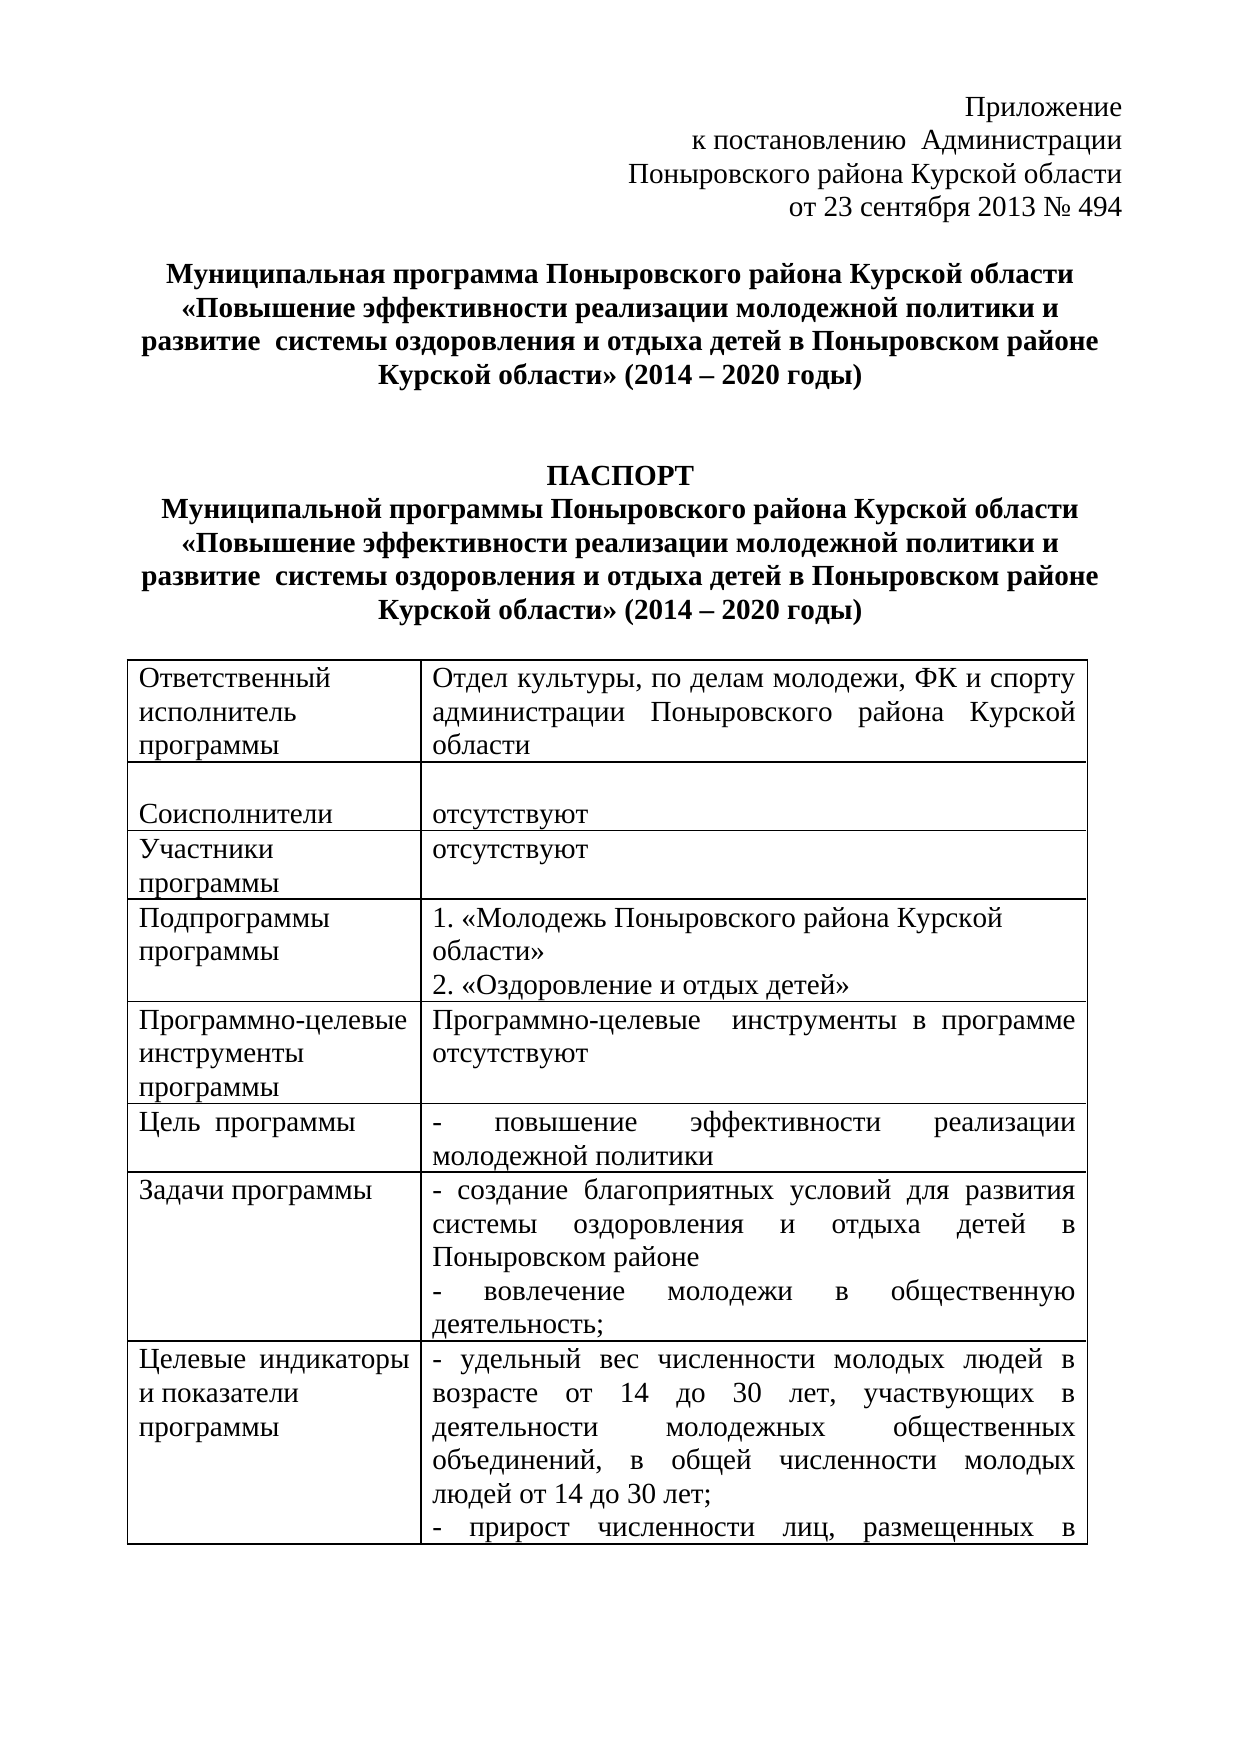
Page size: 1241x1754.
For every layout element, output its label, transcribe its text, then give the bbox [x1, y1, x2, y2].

table_cell - повышение эффективности реализации молодежной политики [422, 1103, 1087, 1171]
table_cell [422, 1340, 1087, 1543]
table_cell отсутствуют [422, 761, 1087, 830]
table_cell Программно-целевые инструменты программы [128, 1002, 420, 1103]
table_cell Участники программы [128, 831, 420, 898]
table_cell Соисполнители [128, 763, 420, 830]
table_cell Подпрограммы программы [128, 900, 420, 1001]
text от 23 сентября 2013 № 494 [118, 189, 1122, 223]
table_cell - создание благоприятных условий для развития системы оздоровления и отдыха детей в Поныровском районе - вовлечение молодежи в общественную деятельность; [422, 1171, 1087, 1340]
table_header Ответственный исполнитель программы [128, 661, 420, 761]
table_cell 1. «Молодежь Поныровского района Курской области» 2. «Оздоровление и отдых детей» [422, 898, 1087, 1001]
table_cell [128, 1342, 420, 1543]
text Муниципальная программа Поныровского района Курской области [118, 256, 1122, 290]
text Муниципальной программы Поныровского района Курской области [118, 491, 1122, 525]
text ПАСПОРТ [118, 458, 1122, 491]
table_cell Цель программы [128, 1104, 420, 1171]
text «Повышение эффективности реализации молодежной политики и развитие системы оздоровления и отдыха детей в Поныровском районе Курской области» (2014 – 2020 годы) [118, 525, 1122, 625]
text Приложение [118, 89, 1122, 122]
table_header Отдел культуры, по делам молодежи, ФК и спорту администрации Поныровского района Курской области [422, 661, 1087, 761]
text Поныровского района Курской области [118, 156, 1122, 189]
text к постановлению Администрации [118, 122, 1122, 156]
table_cell отсутствуют [422, 830, 1087, 898]
table_cell Программно-целевые инструменты в программе отсутствуют [422, 1001, 1087, 1103]
table_cell Задачи программы [128, 1173, 420, 1340]
text «Повышение эффективности реализации молодежной политики и развитие системы оздоровления и отдыха детей в Поныровском районе Курской области» (2014 – 2020 годы) [118, 290, 1122, 391]
